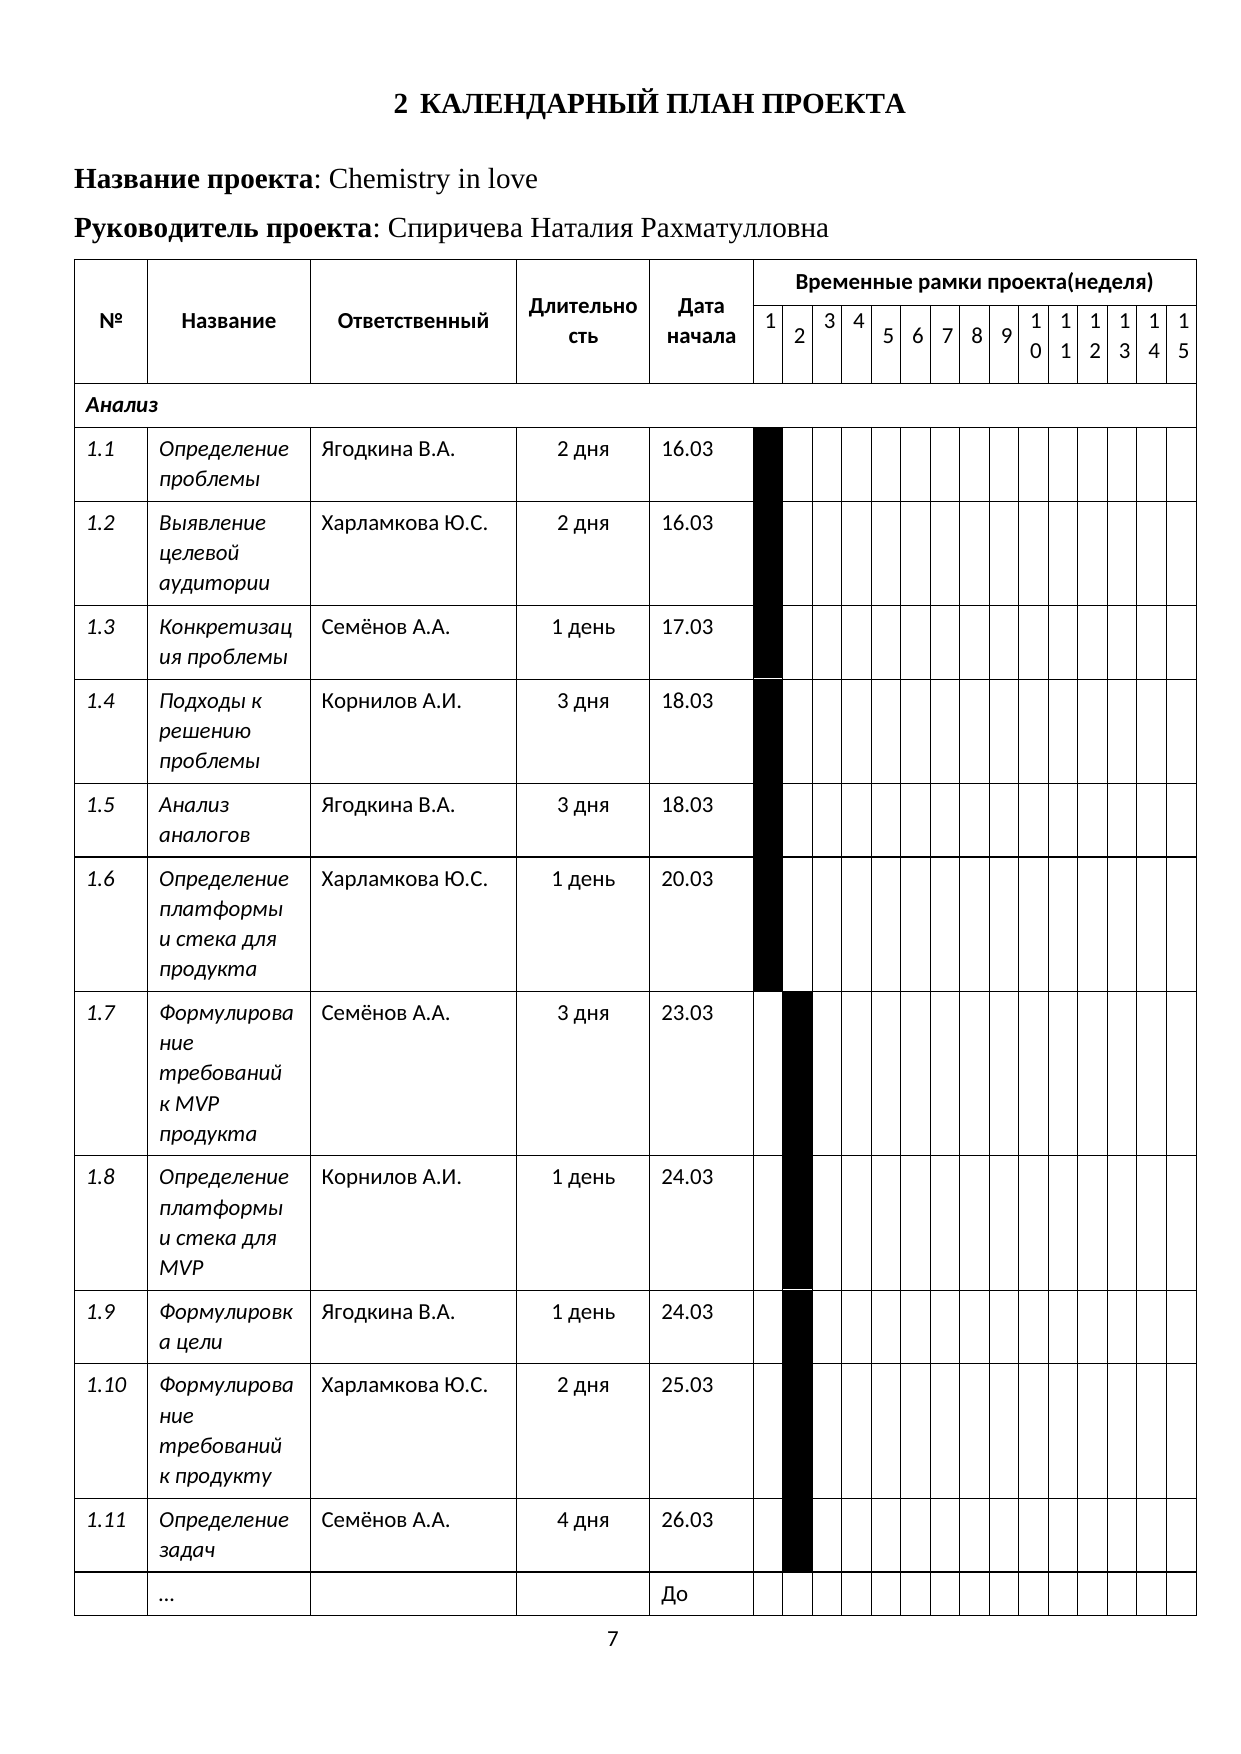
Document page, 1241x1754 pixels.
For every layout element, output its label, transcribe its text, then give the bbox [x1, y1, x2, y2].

table_cell 1 день [517, 1156, 649, 1289]
table_cell [1108, 502, 1136, 605]
table_cell 1 день [517, 1291, 649, 1363]
table_cell [842, 784, 871, 856]
table_cell Ягодкина В.А. [311, 1291, 516, 1363]
table_cell [754, 992, 782, 1155]
table_cell 16.03 [650, 428, 753, 501]
table_cell Определение платформы и стека для MVP [148, 1156, 310, 1289]
table_cell [1019, 502, 1048, 605]
table_cell [901, 1364, 930, 1498]
table_cell [1167, 1364, 1196, 1498]
table_cell [783, 680, 812, 783]
table_cell [872, 680, 900, 783]
table_cell [1108, 1156, 1136, 1289]
table_cell [872, 858, 900, 991]
table_cell 23.03 [650, 992, 753, 1155]
table_cell [1019, 784, 1048, 856]
table_cell [960, 680, 989, 783]
table_cell Корнилов А.И. [311, 1156, 516, 1289]
table_cell 1.4 [75, 680, 147, 783]
table_cell [1049, 428, 1077, 501]
table_cell [1078, 606, 1107, 678]
table_cell [754, 858, 782, 991]
table_cell [1137, 502, 1166, 605]
table_cell [901, 428, 930, 501]
table_cell [1167, 1573, 1196, 1615]
table_cell 2 дня [517, 502, 649, 605]
table_cell [960, 1499, 989, 1571]
table_cell [1019, 1573, 1048, 1615]
table_cell 16.03 [650, 502, 753, 605]
table_cell 11 [1049, 306, 1077, 383]
table_cell 26.03 [650, 1499, 753, 1571]
table_cell [783, 784, 812, 856]
table_cell [1078, 1364, 1107, 1498]
table_cell Семёнов А.А. [311, 1499, 516, 1571]
table_cell 25.03 [650, 1364, 753, 1498]
table_cell 2 дня [517, 1364, 649, 1498]
table_cell 20.03 [650, 858, 753, 991]
table_cell 3 [813, 306, 841, 383]
table_cell [931, 606, 959, 678]
table_cell [1167, 1499, 1196, 1571]
table_cell [1108, 858, 1136, 991]
table_cell [931, 502, 959, 605]
table_cell [872, 784, 900, 856]
table_cell 10 [1019, 306, 1048, 383]
table_cell [1049, 680, 1077, 783]
table_cell 1.1 [75, 428, 147, 501]
table_cell [783, 1156, 812, 1289]
table_cell [872, 1499, 900, 1571]
table_cell Корнилов А.И. [311, 680, 516, 783]
table_cell 6 [901, 306, 930, 383]
table_cell Харламкова Ю.С. [311, 858, 516, 991]
table_cell Выявление целевой аудитории [148, 502, 310, 605]
table_cell 1.3 [75, 606, 147, 678]
table_cell [1019, 680, 1048, 783]
table_cell [1108, 1499, 1136, 1571]
table_cell [990, 1364, 1018, 1498]
table_cell [1078, 858, 1107, 991]
table_cell [1078, 680, 1107, 783]
table_cell Харламкова Ю.С. [311, 1364, 516, 1498]
table_cell [842, 502, 871, 605]
table_cell 4 дня [517, 1499, 649, 1571]
table_cell [1049, 1499, 1077, 1571]
table_cell Определение задач [148, 1499, 310, 1571]
table_cell [872, 1573, 900, 1615]
table_cell До 30.03 [650, 1573, 753, 1615]
table_cell Определение платформы и стека для продукта [148, 858, 310, 991]
table_cell 18.03 [650, 680, 753, 783]
table_cell [1167, 784, 1196, 856]
table_cell [1137, 606, 1166, 678]
table_cell [842, 1364, 871, 1498]
table_cell [754, 606, 782, 678]
table_cell [1049, 502, 1077, 605]
table_cell [813, 428, 841, 501]
table_cell [1108, 1291, 1136, 1363]
table_cell [1137, 1499, 1166, 1571]
table_cell [842, 428, 871, 501]
table_cell [901, 992, 930, 1155]
table_cell 9 [990, 306, 1018, 383]
table_cell [783, 858, 812, 991]
table_cell [754, 680, 782, 783]
table_cell [754, 502, 782, 605]
table_cell [931, 784, 959, 856]
table_header № [75, 260, 147, 383]
table_cell 1.6 [75, 858, 147, 991]
table_cell [872, 502, 900, 605]
table_cell 1 день [517, 858, 649, 991]
table_cell [872, 992, 900, 1155]
table_cell 3 дня [517, 680, 649, 783]
table_cell Анализ [75, 384, 1196, 427]
table_cell [901, 858, 930, 991]
table_cell [1137, 1291, 1166, 1363]
table_cell [1019, 992, 1048, 1155]
table_cell [754, 784, 782, 856]
table_cell Харламкова Ю.С. [311, 502, 516, 605]
table_cell [960, 428, 989, 501]
table_cell [960, 1364, 989, 1498]
table_cell [901, 1156, 930, 1289]
table_cell [783, 1499, 812, 1571]
table_cell [1137, 680, 1166, 783]
table_cell [931, 1573, 959, 1615]
table_cell Анализ аналогов [148, 784, 310, 856]
table_cell [813, 502, 841, 605]
table_cell [1137, 428, 1166, 501]
table_cell [1078, 992, 1107, 1155]
table_cell [990, 858, 1018, 991]
table_cell 1.11 [75, 1499, 147, 1571]
table_cell [311, 1573, 516, 1615]
table_cell Формулирование требований к MVP продукта [148, 992, 310, 1155]
table_cell [901, 502, 930, 605]
table_cell [1078, 1291, 1107, 1363]
table_cell 1.5 [75, 784, 147, 856]
table_cell 1.7 [75, 992, 147, 1155]
table_cell [931, 1291, 959, 1363]
table_cell 7 [931, 306, 959, 383]
table_cell Семёнов А.А. [311, 606, 516, 678]
table_cell [1049, 606, 1077, 678]
table_cell [1167, 858, 1196, 991]
table_cell [783, 1364, 812, 1498]
table_cell … [148, 1573, 310, 1615]
table_cell [901, 1291, 930, 1363]
table_cell 5 [872, 306, 900, 383]
table_cell [1167, 1156, 1196, 1289]
table_cell [1137, 1573, 1166, 1615]
table_cell 2 [783, 306, 812, 383]
table_cell [813, 1364, 841, 1498]
table_cell [990, 680, 1018, 783]
table_cell [1049, 784, 1077, 856]
table_cell [960, 1291, 989, 1363]
table_cell [960, 784, 989, 856]
table_cell [1049, 1156, 1077, 1289]
table_cell [960, 502, 989, 605]
table_cell [931, 1156, 959, 1289]
table_cell [1049, 992, 1077, 1155]
table_cell [931, 992, 959, 1155]
text Руководитель проекта: Cпиричева Наталия Рахматулловна [74, 210, 1152, 244]
table_cell [1108, 428, 1136, 501]
table_cell [1108, 1364, 1136, 1498]
table_cell Подходы к решению проблемы [148, 680, 310, 783]
table_cell [842, 992, 871, 1155]
table_cell [1108, 992, 1136, 1155]
table_cell [1108, 606, 1136, 678]
table_cell 24.03 [650, 1156, 753, 1289]
table_cell [1108, 784, 1136, 856]
table_cell [931, 428, 959, 501]
table_cell [931, 858, 959, 991]
table_cell Определение проблемы [148, 428, 310, 501]
table_cell [901, 784, 930, 856]
table_cell [901, 680, 930, 783]
table_cell [872, 428, 900, 501]
table_cell [783, 606, 812, 678]
table_cell [990, 1291, 1018, 1363]
table_cell [754, 1573, 782, 1615]
table_cell 18.03 [650, 784, 753, 856]
table_cell [783, 428, 812, 501]
table_cell [872, 1364, 900, 1498]
table_cell Формулировка цели [148, 1291, 310, 1363]
text Календарный план проекта [148, 86, 1152, 120]
table_cell [783, 502, 812, 605]
table_cell [960, 858, 989, 991]
table_cell [1137, 1156, 1166, 1289]
table_cell [842, 1499, 871, 1571]
text Название проекта: Chemistry in love [74, 162, 1152, 195]
table_cell [1019, 1291, 1048, 1363]
table_cell [1167, 428, 1196, 501]
table_cell Семёнов А.А. [311, 992, 516, 1155]
table_cell Конкретизация проблемы [148, 606, 310, 678]
table_cell 1.9 [75, 1291, 147, 1363]
table_cell Ягодкина В.А. [311, 784, 516, 856]
table_cell [813, 606, 841, 678]
table_cell 4 [842, 306, 871, 383]
table_cell [842, 606, 871, 678]
table_cell [1078, 1499, 1107, 1571]
table_cell [1049, 1291, 1077, 1363]
table_header Дата начала [650, 260, 753, 383]
table_cell [901, 1499, 930, 1571]
table_cell [842, 1291, 871, 1363]
table_cell [813, 680, 841, 783]
table_cell Формулирование требований к продукту [148, 1364, 310, 1498]
table_cell [842, 680, 871, 783]
table_cell [901, 1573, 930, 1615]
table_cell 1.2 [75, 502, 147, 605]
table_cell 2 дня [517, 428, 649, 501]
table_cell [960, 606, 989, 678]
table_cell 17.03 [650, 606, 753, 678]
table_cell [754, 428, 782, 501]
table_cell [842, 1573, 871, 1615]
table_cell [842, 858, 871, 991]
table_cell [1137, 992, 1166, 1155]
table_cell [754, 1291, 782, 1363]
table_cell [1019, 428, 1048, 501]
table_cell [813, 1499, 841, 1571]
table_cell [990, 502, 1018, 605]
table_cell [1078, 502, 1107, 605]
table_cell 1.8 [75, 1156, 147, 1289]
table_cell [931, 1499, 959, 1571]
table_cell [813, 858, 841, 991]
table_cell [1049, 1364, 1077, 1498]
table_cell [990, 428, 1018, 501]
table_cell [1137, 1364, 1166, 1498]
table_cell [1049, 858, 1077, 991]
table_cell [901, 606, 930, 678]
table_cell [75, 1573, 147, 1615]
table_cell [872, 1156, 900, 1289]
table_cell [783, 1573, 812, 1615]
table_cell [813, 992, 841, 1155]
table_cell 15 [1167, 306, 1196, 383]
table_cell [872, 1291, 900, 1363]
table_cell [990, 1499, 1018, 1571]
table_cell [1137, 858, 1166, 991]
table_cell [1167, 680, 1196, 783]
table_header Длительность [517, 260, 649, 383]
table_cell [1049, 1573, 1077, 1615]
table_cell [960, 1156, 989, 1289]
table_cell 3 дня [517, 784, 649, 856]
table_cell [754, 1156, 782, 1289]
table_cell [990, 784, 1018, 856]
table_cell [813, 1291, 841, 1363]
table_cell [1078, 784, 1107, 856]
table_cell [931, 1364, 959, 1498]
table_cell [1019, 1364, 1048, 1498]
table_cell [813, 784, 841, 856]
table_cell 1 [754, 306, 782, 383]
table_cell [1019, 1499, 1048, 1571]
table_cell [1167, 502, 1196, 605]
table_cell [754, 1499, 782, 1571]
table_cell [783, 992, 812, 1155]
table_header Временные рамки проекта(неделя) [754, 260, 1196, 305]
table_cell 12 [1078, 306, 1107, 383]
table_header Ответственный [311, 260, 516, 383]
table_cell 3 дня [517, 992, 649, 1155]
table_cell [842, 1156, 871, 1289]
table_cell 13 [1108, 306, 1136, 383]
table_cell [990, 1573, 1018, 1615]
table_cell [1108, 1573, 1136, 1615]
table_cell [1137, 784, 1166, 856]
table_cell [931, 680, 959, 783]
table_cell [754, 1364, 782, 1498]
table_cell 14 [1137, 306, 1166, 383]
table_cell [1019, 1156, 1048, 1289]
table_cell 1 день [517, 606, 649, 678]
table_cell [517, 1573, 649, 1615]
table_header Название [148, 260, 310, 383]
table_cell [960, 992, 989, 1155]
table_cell [990, 606, 1018, 678]
table_cell [813, 1573, 841, 1615]
table_cell [960, 1573, 989, 1615]
table_cell [813, 1156, 841, 1289]
table_cell [1167, 606, 1196, 678]
table_cell [1167, 992, 1196, 1155]
table_cell 1.10 [75, 1364, 147, 1498]
table_cell 24.03 [650, 1291, 753, 1363]
table_cell [783, 1291, 812, 1363]
table_cell [1078, 1156, 1107, 1289]
table_cell [1019, 858, 1048, 991]
table_cell 8 [960, 306, 989, 383]
table_cell [990, 992, 1018, 1155]
table_cell [1108, 680, 1136, 783]
table_cell [990, 1156, 1018, 1289]
table_cell [1078, 1573, 1107, 1615]
table_cell [1019, 606, 1048, 678]
table_cell [872, 606, 900, 678]
table_cell Ягодкина В.А. [311, 428, 516, 501]
table_cell [1167, 1291, 1196, 1363]
table_cell [1078, 428, 1107, 501]
